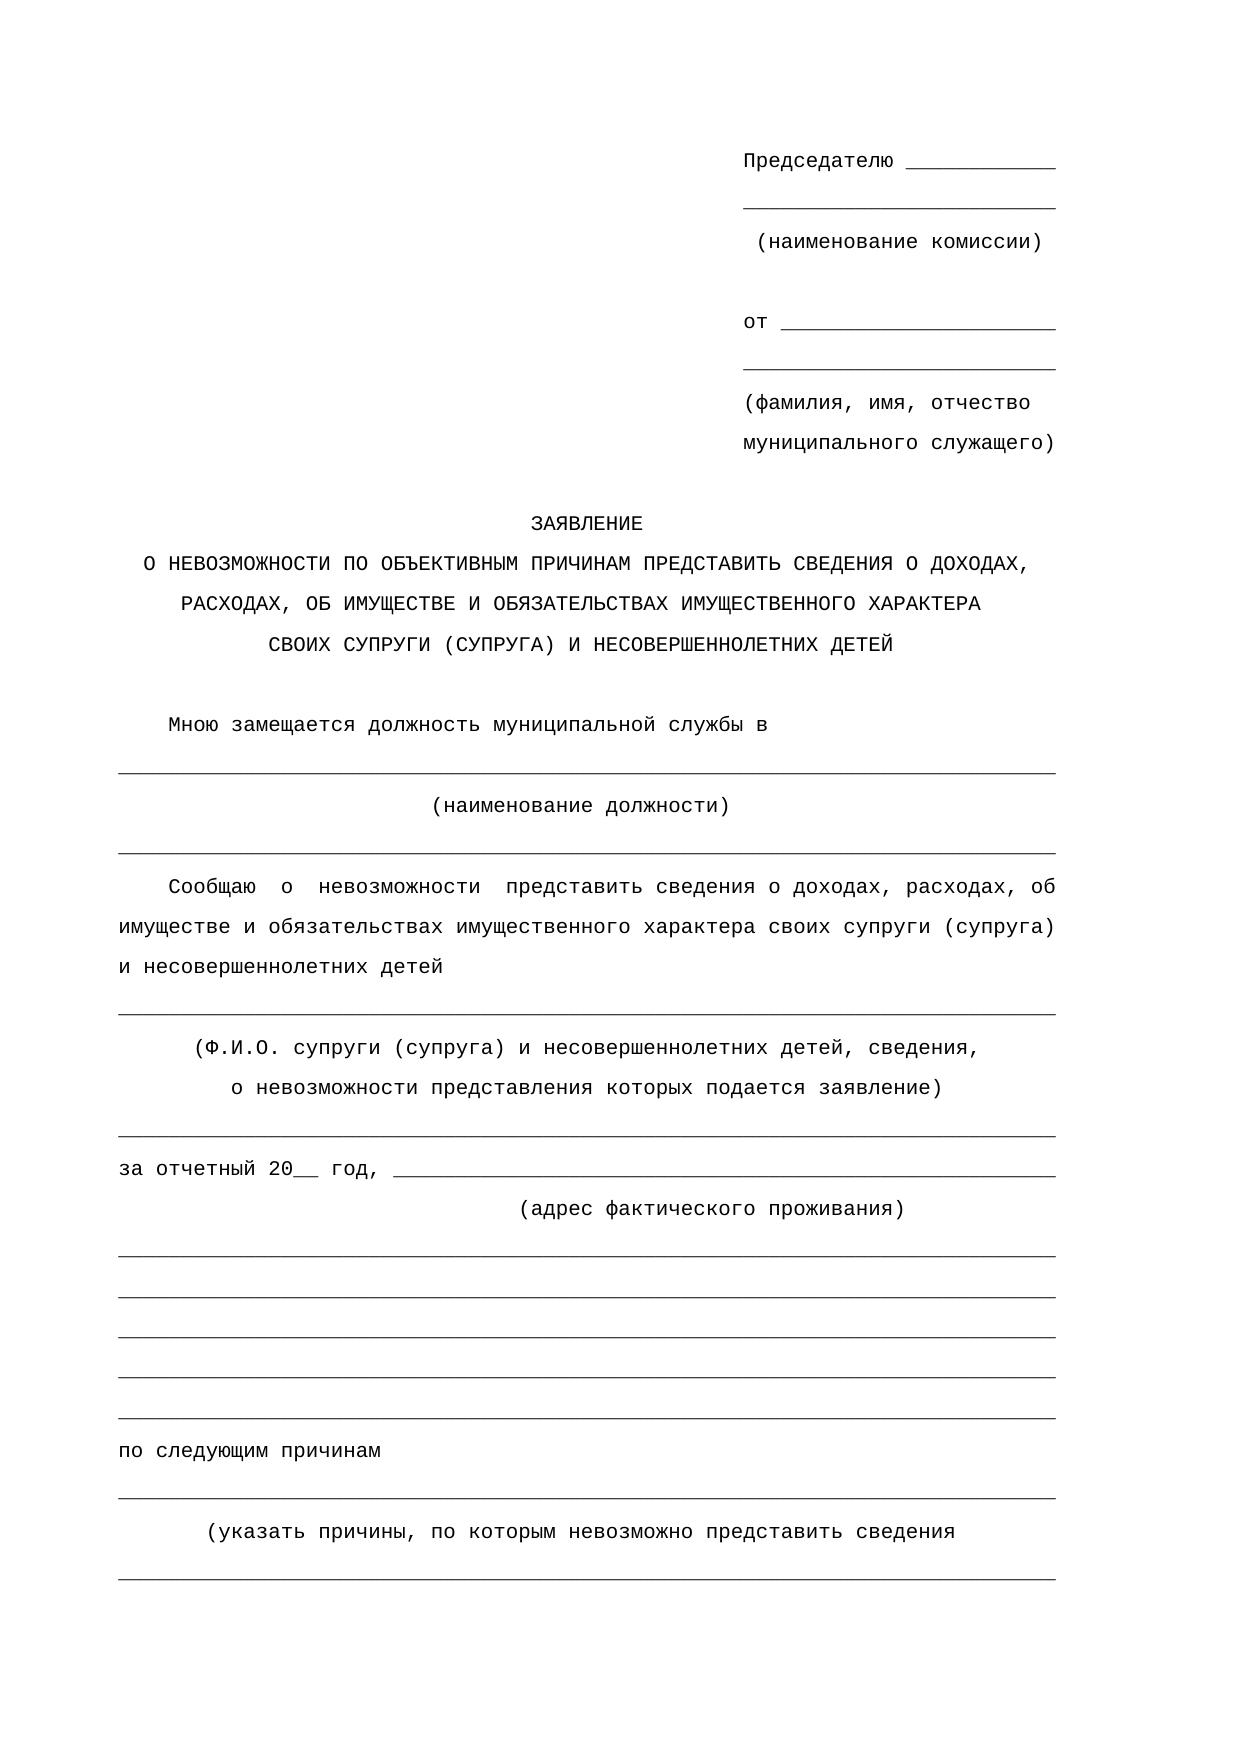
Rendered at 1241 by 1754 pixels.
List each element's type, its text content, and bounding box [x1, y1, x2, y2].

text (адрес фактического проживания) [118, 1198, 1181, 1222]
text Председателю ____________ [118, 150, 1181, 174]
text муниципального служащего) [118, 432, 1181, 456]
text ___________________________________________________________________________ [118, 835, 1181, 859]
text ___________________________________________________________________________ [118, 1238, 1181, 1262]
text о невозможности представления которых подается заявление) [118, 1077, 1181, 1101]
text имуществе и обязательствах имущественного характера своих супруги (супруга) [118, 916, 1181, 939]
text ___________________________________________________________________________ [118, 1400, 1181, 1423]
text РАСХОДАХ, ОБ ИМУЩЕСТВЕ И ОБЯЗАТЕЛЬСТВАХ ИМУЩЕСТВЕННОГО ХАРАКТЕРА [118, 593, 1181, 617]
text по следующим причинам [118, 1440, 1181, 1464]
text от ______________________ [118, 311, 1181, 335]
text О НЕВОЗМОЖНОСТИ ПО ОБЪЕКТИВНЫМ ПРИЧИНАМ ПРЕДСТАВИТЬ СВЕДЕНИЯ О ДОХОДАХ, [118, 553, 1181, 577]
text (наименование комиссии) [118, 231, 1181, 254]
text ___________________________________________________________________________ [118, 1279, 1181, 1302]
text ЗАЯВЛЕНИЕ [118, 513, 1181, 536]
text (указать причины, по которым невозможно представить сведения [118, 1521, 1181, 1544]
text ___________________________________________________________________________ [118, 755, 1181, 778]
text Сообщаю о невозможности представить сведения о доходах, расходах, об [118, 876, 1181, 899]
text _________________________ [118, 190, 1181, 214]
text _________________________ [118, 352, 1181, 375]
text за отчетный 20__ год, _____________________________________________________ [118, 1158, 1181, 1181]
text (фамилия, имя, отчество [118, 392, 1181, 416]
text Мною замещается должность муниципальной службы в [118, 714, 1181, 738]
text и несовершеннолетних детей [118, 956, 1181, 980]
text (наименование должности) [118, 795, 1181, 819]
text ___________________________________________________________________________ [118, 997, 1181, 1020]
text ___________________________________________________________________________ [118, 1319, 1181, 1343]
text СВОИХ СУПРУГИ (СУПРУГА) И НЕСОВЕРШЕННОЛЕТНИХ ДЕТЕЙ [118, 634, 1181, 657]
text ___________________________________________________________________________ [118, 1359, 1181, 1383]
text (Ф.И.О. супруги (супруга) и несовершеннолетних детей, сведения, [118, 1037, 1181, 1061]
text ___________________________________________________________________________ [118, 1117, 1181, 1141]
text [118, 1561, 1181, 1584]
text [118, 1480, 1181, 1504]
